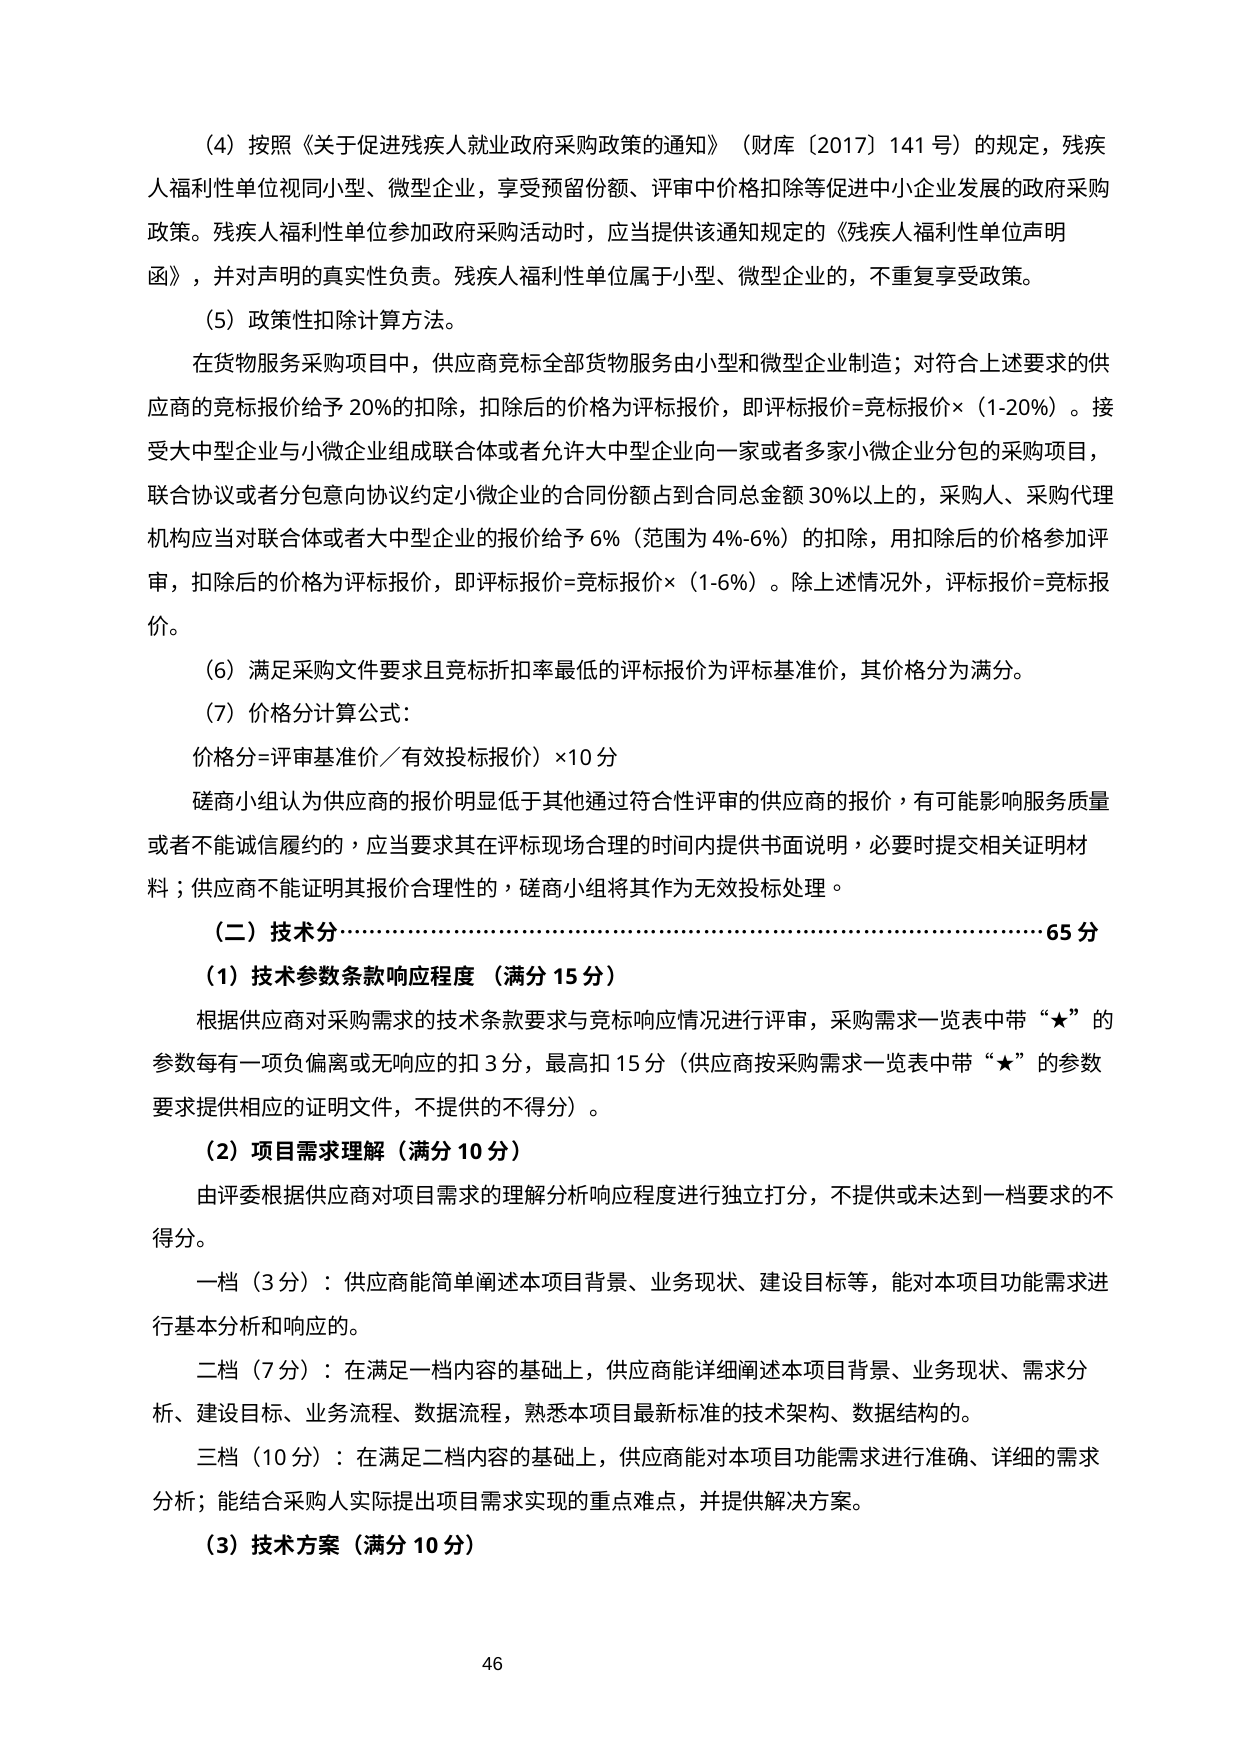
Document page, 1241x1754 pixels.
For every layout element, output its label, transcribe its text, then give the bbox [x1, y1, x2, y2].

text （7）价格分计算公式： [148, 687, 1116, 731]
text 三档（10分）：在满足二档内容的基础上，供应商能对本项目功能需求进行准确、详细的需求分析；能结合采购人实际提出项目需求实现的重点难点，并提供解决方案。 [152, 1431, 1116, 1518]
text （2）项目需求理解（满分10分） [148, 1124, 1116, 1168]
text （6）满足采购文件要求且竞标折扣率最低的评标报价为评标基准价，其价格分为满分。 [148, 643, 1116, 687]
list （3）技术方案（满分10分） [148, 1518, 1116, 1562]
text 二档（7分）：在满足一档内容的基础上，供应商能详细阐述本项目背景、业务现状、需求分析、建设目标、业务流程、数据流程，熟悉本项目最新标准的技术架构、数据结构的。 [152, 1343, 1116, 1431]
text 在货物服务采购项目中，供应商竞标全部货物服务由小型和微型企业制造；对符合上述要求的供应商的竞标报价给予20%的扣除，扣除后的价格为评标报价，即评标报价=竞标报价×（1-20%）。接受大中型企业与小微企业组成联合体或者允许大中型企业向一家或者多家小微企业分包的采购项目，联合协议或者分包意向协议约定小微企业的合同份额占到合同总金额30%以上的，采购人、采购代理机构应当对联合体或者大中型企业的报价给予6%（范围为4%-6%）的扣除，用扣除后的价格参加评审，扣除后的价格为评标报价，即评标报价=竞标报价×（1-6%）。除上述情况外，评标报价=竞标报价。 [148, 337, 1116, 643]
text 根据供应商对采购需求的技术条款要求与竞标响应情况进行评审，采购需求一览表中带“★”的参数每有一项负偏离或无响应的扣3分，最高扣15分（供应商按采购需求一览表中带“★”的参数要求提供相应的证明文件，不提供的不得分）。 [152, 993, 1116, 1124]
text （二）技术分…………………………………………………………………………………65分 [148, 906, 1116, 949]
text 由评委根据供应商对项目需求的理解分析响应程度进行独立打分，不提供或未达到一档要求的不得分。 [152, 1168, 1116, 1256]
text 一档（3分）：供应商能简单阐述本项目背景、业务现状、建设目标等，能对本项目功能需求进行基本分析和响应的。 [152, 1256, 1116, 1343]
text （4）按照《关于促进残疾人就业政府采购政策的通知》（财库〔2017〕141号）的规定，残疾人福利性单位视同小型、微型企业，享受预留份额、评审中价格扣除等促进中小企业发展的政府采购政策。残疾人福利性单位参加政府采购活动时，应当提供该通知规定的《残疾人福利性单位声明函》，并对声明的真实性负责。残疾人福利性单位属于小型、微型企业的，不重复享受政策。 [148, 118, 1116, 293]
text （5）政策性扣除计算方法。 [148, 293, 1116, 337]
text （1）技术参数条款响应程度 （满分15分） [148, 949, 1116, 993]
text 价格分=评审基准价／有效投标报价）×10分 [148, 731, 1116, 774]
text 磋商小组认为供应商的报价明显低于其他通过符合性评审的供应商的报价，有可能影响服务质量或者不能诚信履约的，应当要求其在评标现场合理的时间内提供书面说明，必要时提交相关证明材料；供应商不能证明其报价合理性的，磋商小组将其作为无效投标处理。 [148, 774, 1116, 906]
